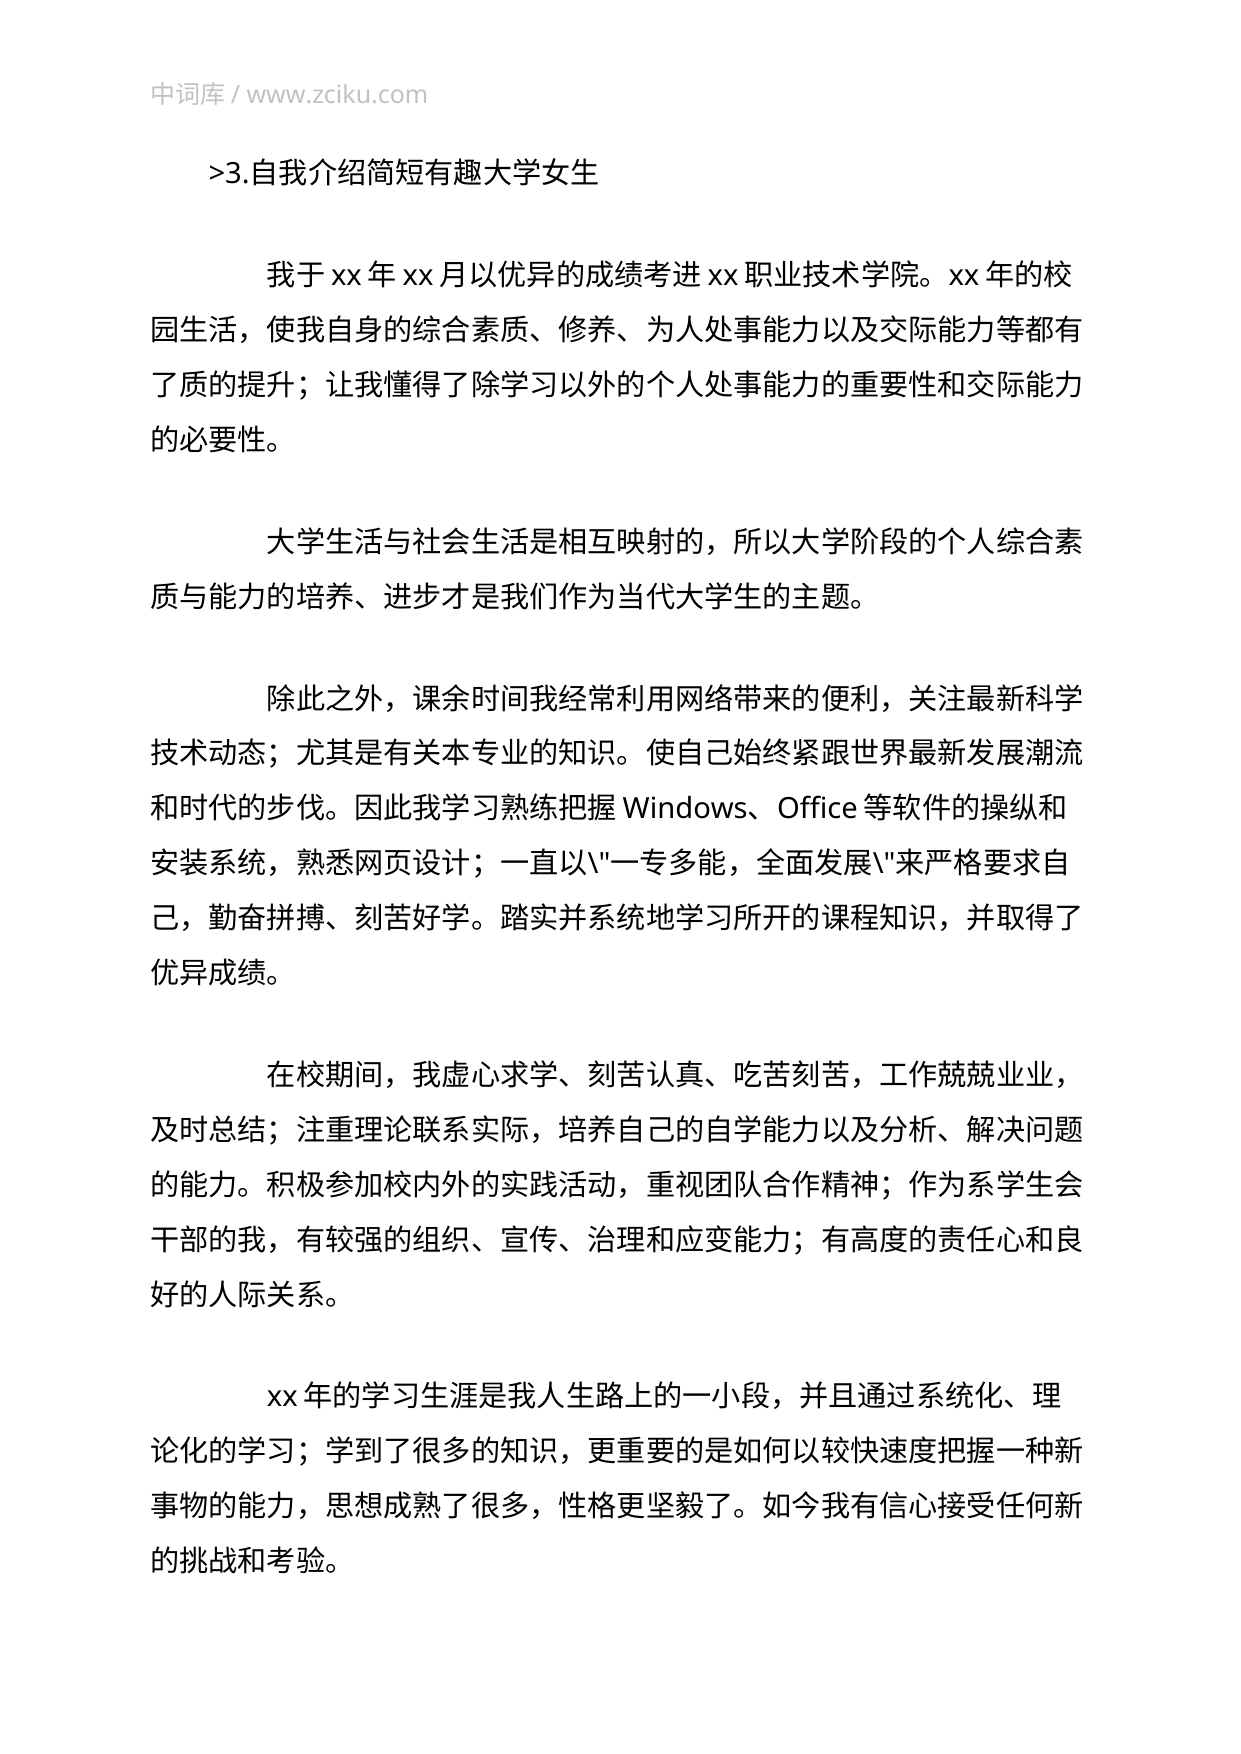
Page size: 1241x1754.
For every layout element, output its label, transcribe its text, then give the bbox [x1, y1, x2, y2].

text >3.自我介绍简短有趣大学女生 [150, 150, 1090, 192]
text 大学生活与社会生活是相互映射的，所以大学阶段的个人综合素质与能力的培养、进步才是我们作为当代大学生的主题。 [150, 518, 1090, 616]
text 我于xx年xx月以优异的成绩考进xx职业技术学院。xx年的校园生活，使我自身的综合素质、修养、为人处事能力以及交际能力等都有了质的提升；让我懂得了除学习以外的个人处事能力的重要性和交际能力的必要性。 [150, 252, 1090, 459]
text xx年的学习生涯是我人生路上的一小段，并且通过系统化、理论化的学习；学到了很多的知识，更重要的是如何以较快速度把握一种新事物的能力，思想成熟了很多，性格更坚毅了。如今我有信心接受任何新的挑战和考验。 [150, 1373, 1090, 1580]
text 在校期间，我虚心求学、刻苦认真、吃苦刻苦，工作兢兢业业，及时总结；注重理论联系实际，培养自己的自学能力以及分析、解决问题的能力。积极参加校内外的实践活动，重视团队合作精神；作为系学生会干部的我，有较强的组织、宣传、治理和应变能力；有高度的责任心和良好的人际关系。 [150, 1052, 1090, 1313]
text 除此之外，课余时间我经常利用网络带来的便利，关注最新科学技术动态；尤其是有关本专业的知识。使自己始终紧跟世界最新发展潮流和时代的步伐。因此我学习熟练把握Windows、Office等软件的操纵和安装系统，熟悉网页设计；一直以\"一专多能，全面发展\"来严格要求自己，勤奋拼搏、刻苦好学。踏实并系统地学习所开的课程知识，并取得了优异成绩。 [150, 675, 1090, 992]
